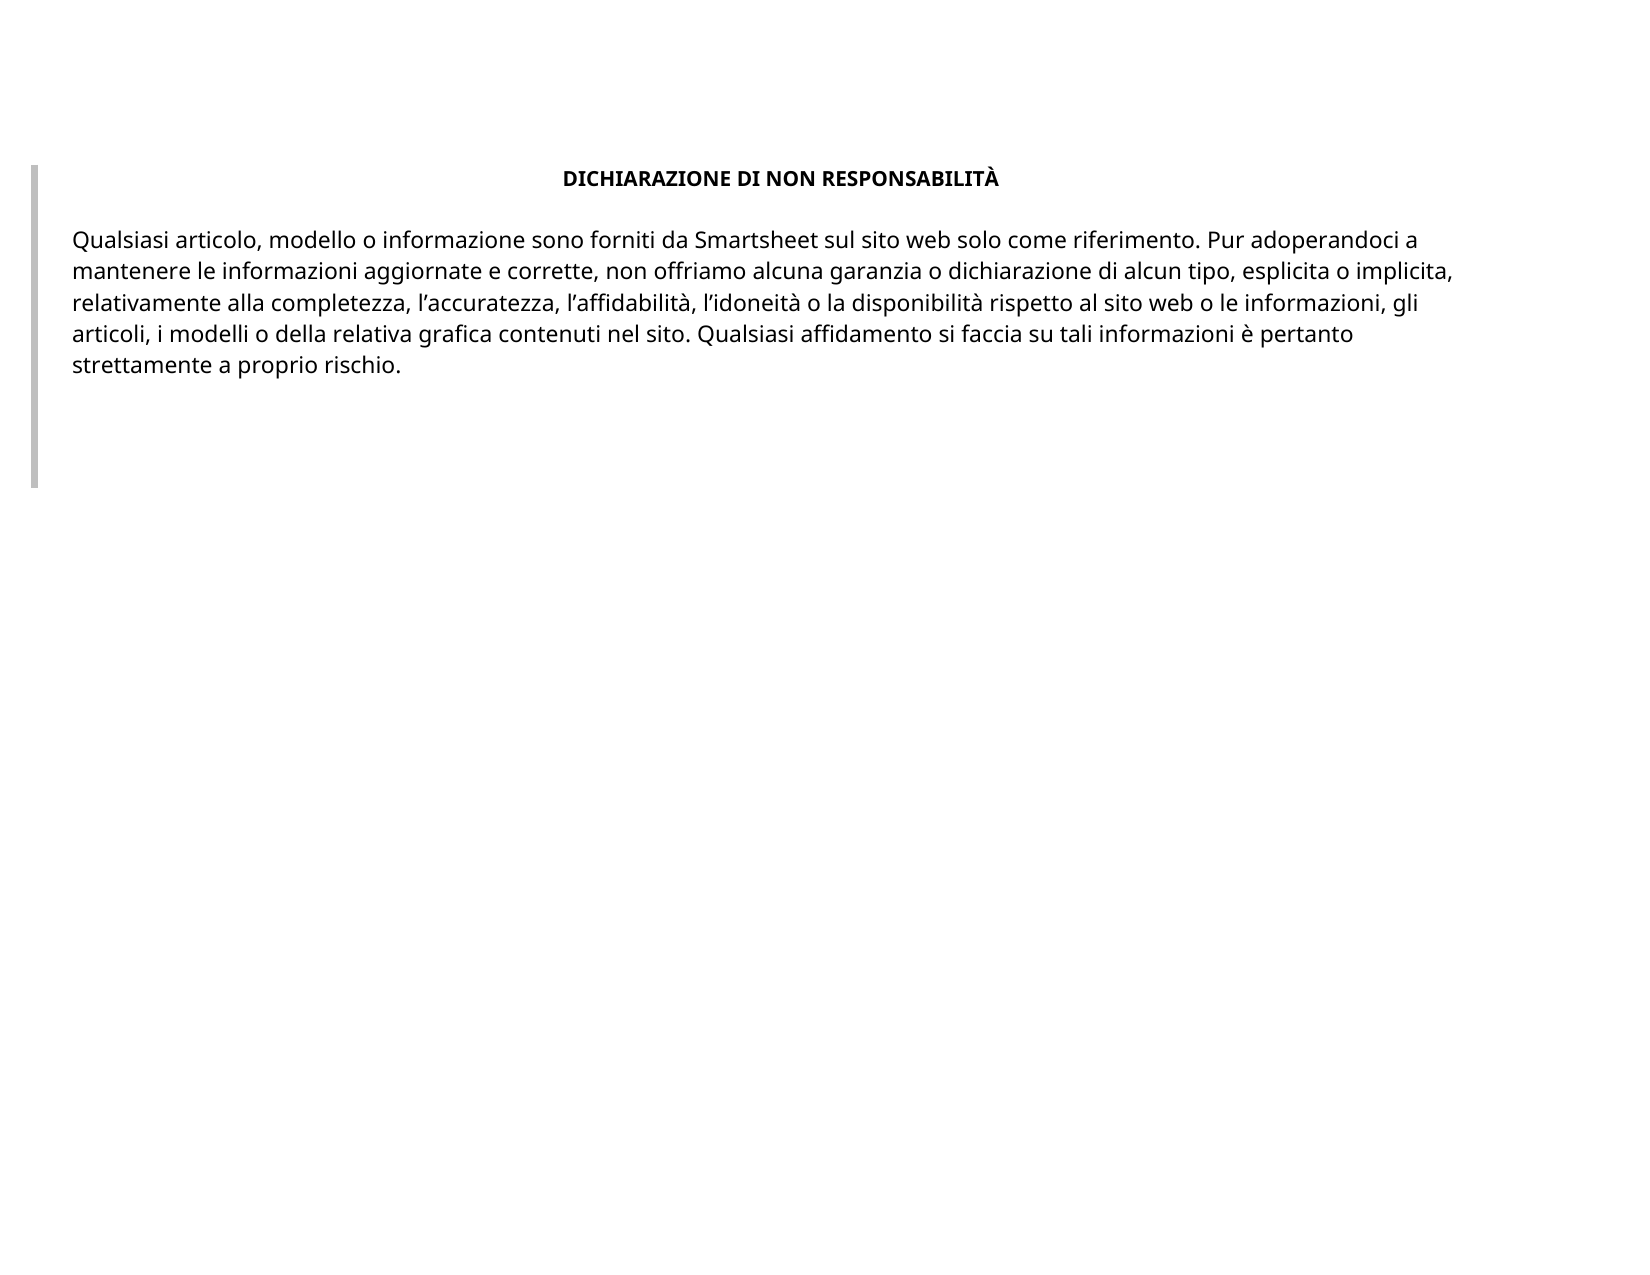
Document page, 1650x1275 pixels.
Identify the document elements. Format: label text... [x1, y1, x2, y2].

table_header DICHIARAZIONE DI NON RESPONSABILITÀ Qualsiasi articolo, modello o informazione sono forniti da Smartsheet sul sito web solo come riferimento. Pur adoperandoci a mantenere le informazioni aggiornate e corrette, non offriamo alcuna garanzia o dichiarazione di alcun tipo, esplicita o implicita, relativamente alla completezza, l’accuratezza, l’affidabilità, l’idoneità o la disponibilità rispetto al sito web o le informazioni, gli articoli, i modelli o della relativa grafica contenuti nel sito. Qualsiasi affidamento si faccia su tali informazioni è pertanto strettamente a proprio rischio. [38, 165, 1502, 488]
